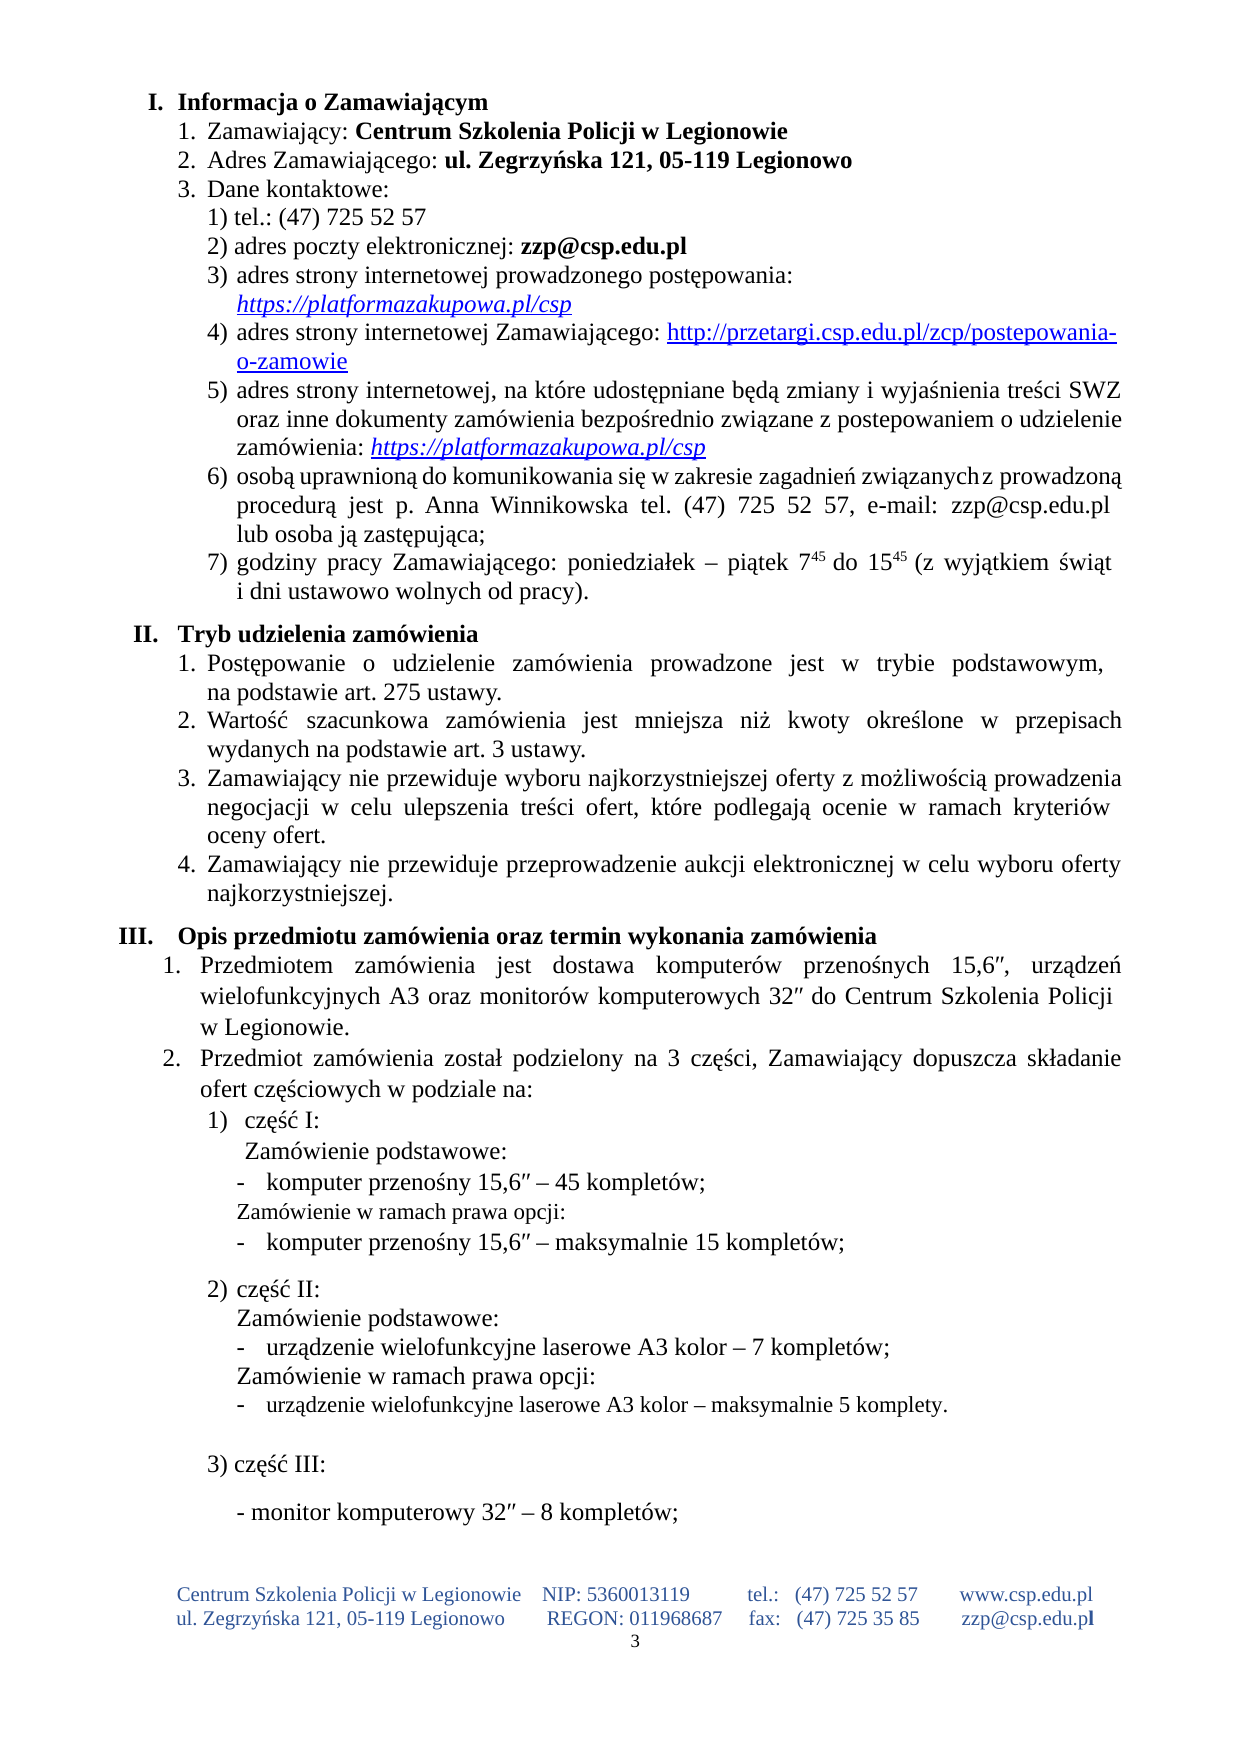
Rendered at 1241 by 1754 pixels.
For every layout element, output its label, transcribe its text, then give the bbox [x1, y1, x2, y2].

text 3) adres strony internetowej prowadzonego postępowania: https://platformazakupowa.pl/csp [207, 260, 1122, 317]
text Zamówienie w ramach prawa opcji: [236, 1361, 1122, 1389]
list Przedmiot zamówienia został podzielony na 3 części, Zamawiający dopuszcza składanie ofert częściowych w podziale na: [162, 1043, 1122, 1103]
list Zamówienie w ramach prawa opcji: [236, 1198, 1122, 1225]
text 4. Zamawiający nie przewiduje przeprowadzenie aukcji elektronicznej w celu wyboru oferty najkorzystniejszej. [177, 849, 1122, 907]
list - komputer przenośny 15,6ʺ – 45 kompletów; [236, 1167, 1122, 1196]
text 6) osobą uprawnioną do komunikowania się w zakresie zagadnień związanych z prowadzoną procedurą jest p. Anna Winnikowska tel. (47) 725 52 57, e-mail: zzp@csp.edu.pl lub osoba ją zastępująca; [207, 461, 1122, 547]
text I. Informacja o Zamawiającym [148, 87, 1122, 116]
text 2. Wartość szacunkowa zamówienia jest mniejsza niż kwoty określone w przepisach wydanych na podstawie art. 3 ustawy. [177, 706, 1122, 763]
text 7) godziny pracy Zamawiającego: poniedziałek – piątek 745 do 1545 (z wyjątkiem świąt i dni ustawowo wolnych od pracy). [207, 547, 1122, 605]
text - urządzenie wielofunkcyjne laserowe A3 kolor – 7 kompletów; [236, 1332, 1122, 1361]
text 2) adres poczty elektronicznej: zzp@csp.edu.pl [207, 231, 1122, 260]
text 3. Zamawiający nie przewiduje wyboru najkorzystniejszej oferty z możliwością prowadzenia negocjacji w celu ulepszenia treści ofert, które podlegają ocenie w ramach kryteriów oceny ofert. [177, 763, 1122, 849]
list - komputer przenośny 15,6ʺ – maksymalnie 15 kompletów; [236, 1227, 1122, 1256]
list Przedmiotem zamówienia jest dostawa komputerów przenośnych 15,6ʺ, urządzeń wielofunkcyjnych A3 oraz monitorów komputerowych 32ʺ do Centrum Szkolenia Policji w Legionowie. [162, 950, 1122, 1041]
text 1) tel.: (47) 725 52 57 [207, 202, 1122, 231]
list część I: [207, 1105, 1122, 1134]
text III. Opis przedmiotu zamówienia oraz termin wykonania zamówienia [118, 921, 1122, 950]
text 2) część II: [207, 1274, 1122, 1303]
text 5) adres strony internetowej, na które udostępniane będą zmiany i wyjaśnienia treści SWZ oraz inne dokumenty zamówienia bezpośrednio związane z postepowaniem o udzielenie zamówienia: https://platformazakupowa.pl/csp [207, 375, 1122, 461]
text - monitor komputerowy 32ʺ – 8 kompletów; [236, 1497, 1122, 1525]
text 3. Dane kontaktowe: [177, 174, 1122, 202]
list - urządzenie wielofunkcyjne laserowe A3 kolor – maksymalnie 5 komplety. [236, 1389, 1122, 1418]
text 2. Adres Zamawiającego: ul. Zegrzyńska 121, 05-119 Legionowo [177, 145, 1122, 174]
text Zamówienie podstawowe: [236, 1303, 1122, 1332]
list Zamówienie podstawowe: [244, 1136, 1122, 1165]
list 3) część III: [207, 1449, 1122, 1478]
text II. Tryb udzielenia zamówienia [133, 619, 1122, 648]
text 1. Zamawiający: Centrum Szkolenia Policji w Legionowie [177, 116, 1122, 145]
text 1. Postępowanie o udzielenie zamówienia prowadzone jest w trybie podstawowym, na podstawie art. 275 ustawy. [177, 648, 1122, 706]
text 4) adres strony internetowej Zamawiającego: http://przetargi.csp.edu.pl/zcp/postepowania-o-zamowie [207, 317, 1122, 375]
